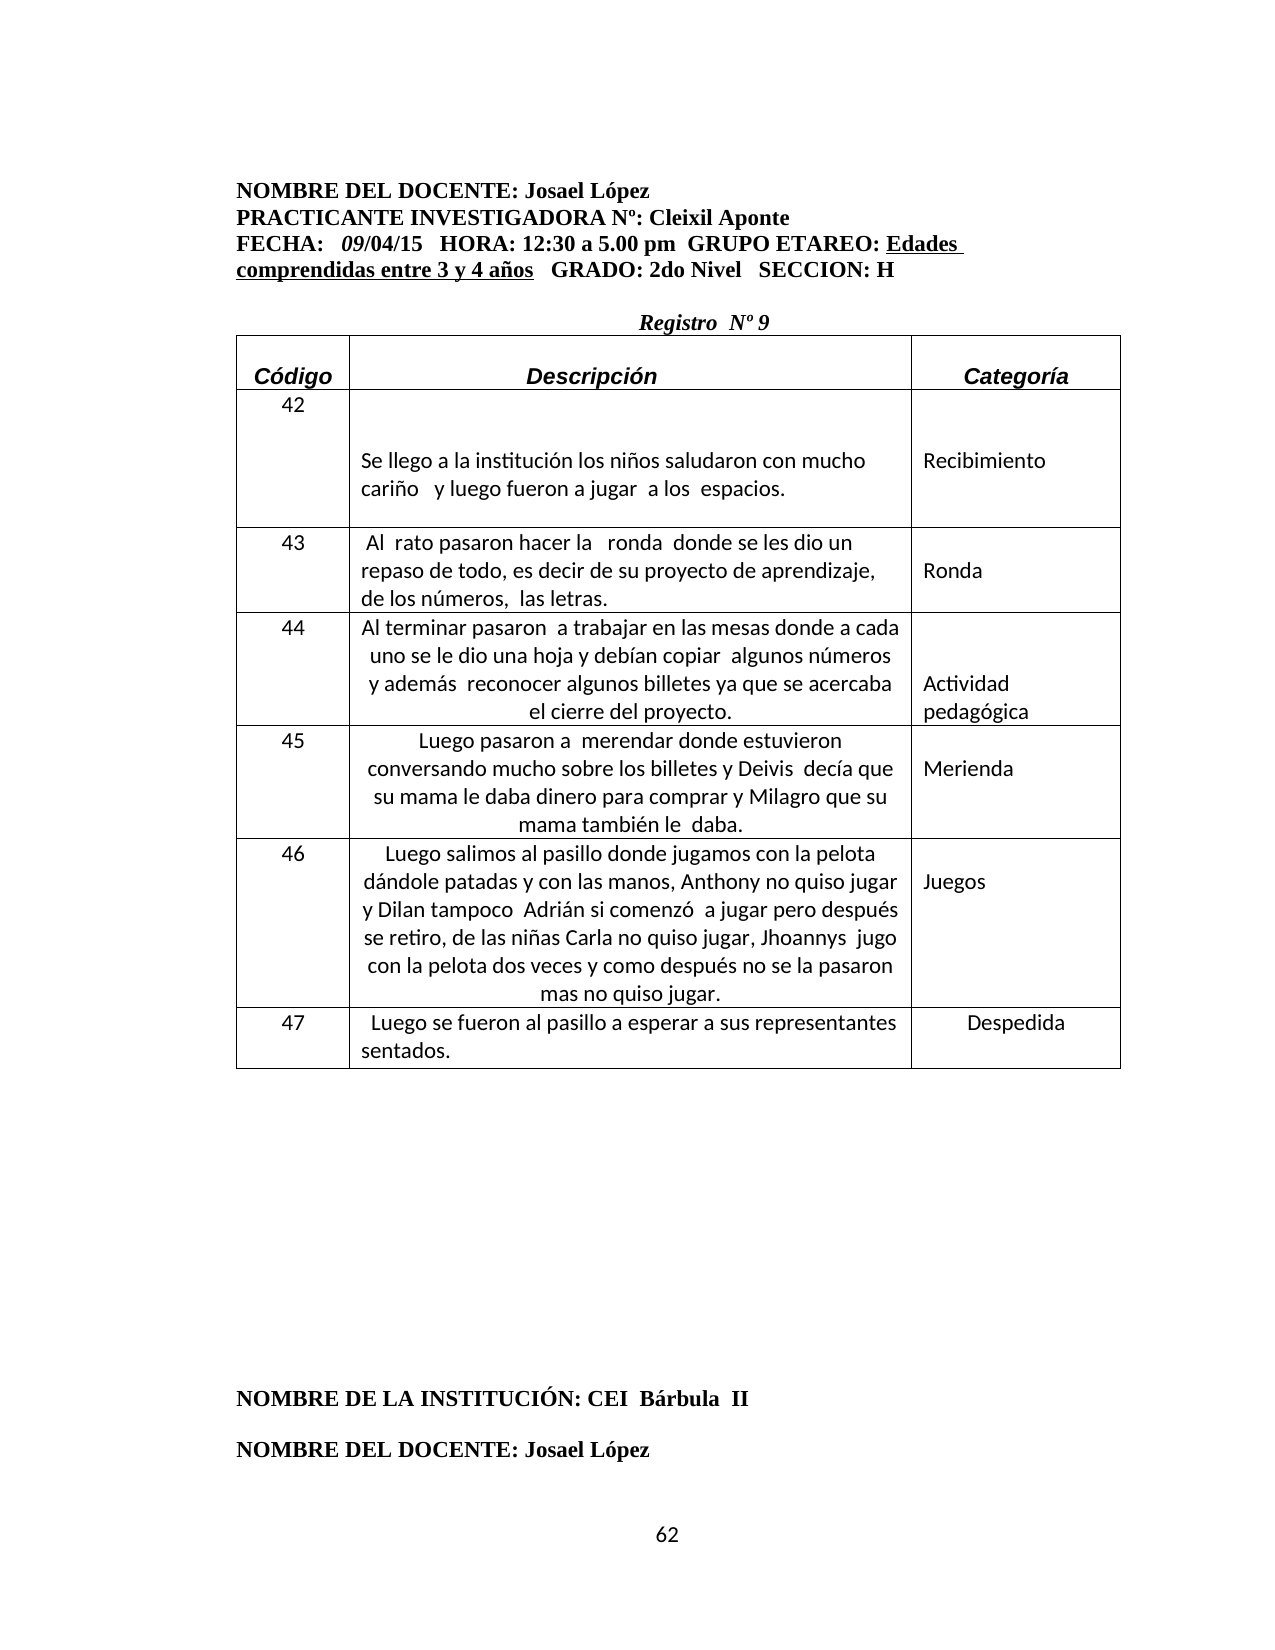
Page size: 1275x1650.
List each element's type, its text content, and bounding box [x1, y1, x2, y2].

text PRACTICANTE INVESTIGADORA Nº: Cleixil Aponte [236, 204, 1098, 230]
table_cell Se llego a la institución los niños saludaron con mucho cariño y luego fueron a jugar a los espacios. [350, 390, 911, 527]
table_header Código [237, 336, 349, 389]
text NOMBRE DEL DOCENTE: Josael López [236, 177, 1098, 204]
text Registro Nº 9 [236, 309, 1098, 335]
table_cell Al rato pasaron hacer la ronda donde se les dio un repaso de todo, es decir de su proyecto de aprendizaje, de los números, las letras. [350, 528, 911, 612]
table_cell 44 [237, 613, 349, 725]
text NOMBRE DEL DOCENTE: Josael López [236, 1436, 1098, 1463]
table_cell Ronda [912, 528, 1120, 612]
table_cell 47 [237, 1008, 349, 1068]
table_cell Recibimiento [912, 390, 1120, 527]
table_cell Actividad pedagógica [912, 613, 1120, 725]
table_header Categoría [912, 336, 1120, 389]
table_cell 42 [237, 390, 349, 527]
table_cell Luego salimos al pasillo donde jugamos con la pelota dándole patadas y con las manos, Anthony no quiso jugar y Dilan tampoco Adrián si comenzó a jugar pero después se retiro, de las niñas Carla no quiso jugar, Jhoannys jugo con la pelota dos veces y como después no se la pasaron mas no quiso jugar. [350, 839, 911, 1007]
table_cell 43 [237, 528, 349, 612]
table_cell Juegos [912, 839, 1120, 1007]
table_cell Al terminar pasaron a trabajar en las mesas donde a cada uno se le dio una hoja y debían copiar algunos números y además reconocer algunos billetes ya que se acercaba el cierre del proyecto. [350, 613, 911, 725]
table_cell 46 [237, 839, 349, 1007]
table_header Descripción [350, 336, 911, 389]
table_cell Luego pasaron a merendar donde estuvieron conversando mucho sobre los billetes y Deivis decía que su mama le daba dinero para comprar y Milagro que su mama también le daba. [350, 726, 911, 838]
text FECHA: 09/04/15 HORA: 12:30 a 5.00 pm GRUPO ETAREO: Edades comprendidas entre 3 y 4 años GRADO: 2do Nivel SECCION: H [236, 230, 1098, 283]
table_cell Luego se fueron al pasillo a esperar a sus representantes sentados. [350, 1008, 911, 1068]
table_cell Merienda [912, 726, 1120, 838]
text NOMBRE DE LA INSTITUCIÓN: CEI Bárbula II [236, 1385, 1098, 1412]
table_cell 45 [237, 726, 349, 838]
table_cell Despedida [912, 1008, 1120, 1068]
